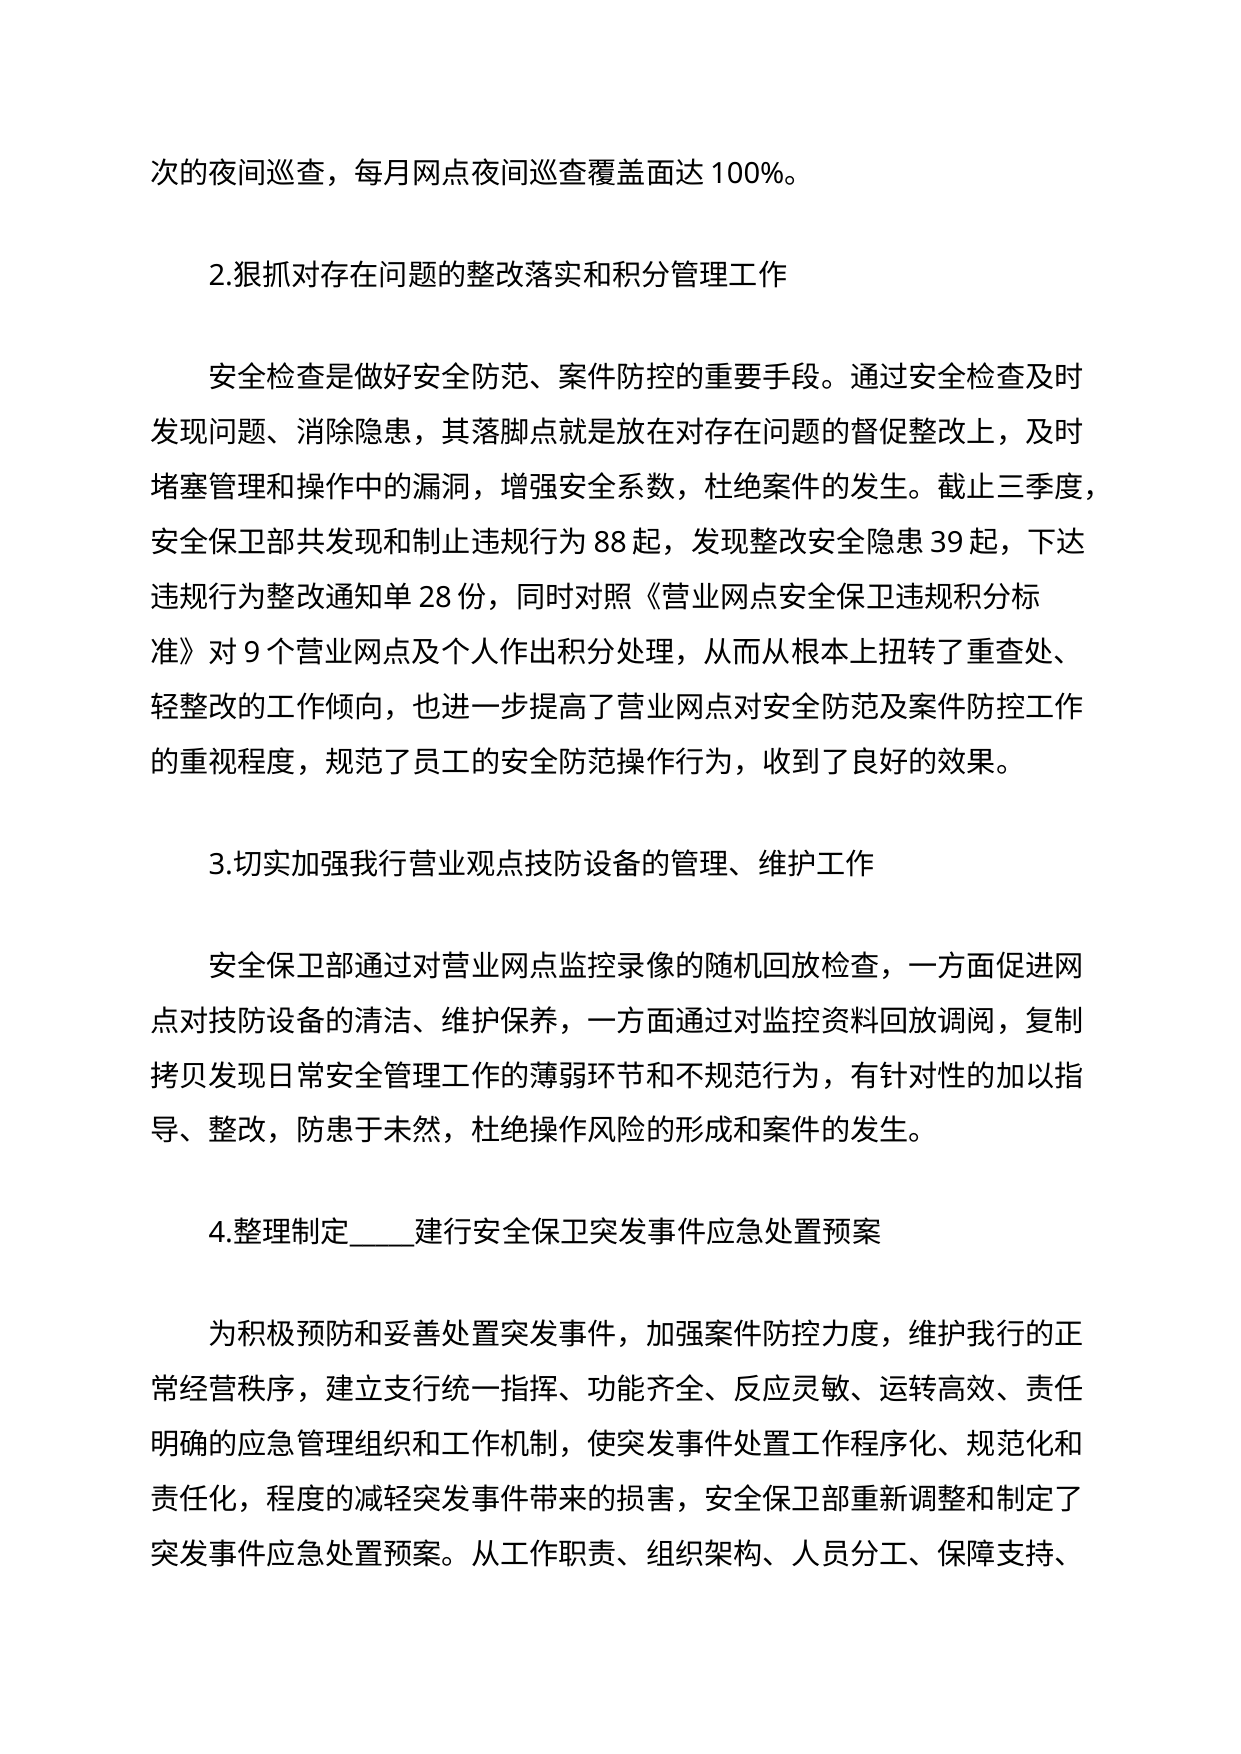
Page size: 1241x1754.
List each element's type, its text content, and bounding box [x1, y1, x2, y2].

text 2.狠抓对存在问题的整改落实和积分管理工作 [150, 252, 1090, 294]
text 4.整理制定_____建行安全保卫突发事件应急处置预案 [150, 1209, 1090, 1251]
text 安全检查是做好安全防范、案件防控的重要手段。通过安全检查及时发现问题、消除隐患，其落脚点就是放在对存在问题的督促整改上，及时堵塞管理和操作中的漏洞，增强安全系数，杜绝案件的发生。截止三季度，安全保卫部共发现和制止违规行为88起，发现整改安全隐患39起，下达违规行为整改通知单28份，同时对照《营业网点安全保卫违规积分标准》对9个营业网点及个人作出积分处理，从而从根本上扭转了重查处、轻整改的工作倾向，也进一步提高了营业网点对安全防范及案件防控工作的重视程度，规范了员工的安全防范操作行为，收到了良好的效果。 [150, 354, 1090, 781]
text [150, 150, 1090, 192]
text 安全保卫部通过对营业网点监控录像的随机回放检查，一方面促进网点对技防设备的清洁、维护保养，一方面通过对监控资料回放调阅，复制拷贝发现日常安全管理工作的薄弱环节和不规范行为，有针对性的加以指导、整改，防患于未然，杜绝操作风险的形成和案件的发生。 [150, 942, 1090, 1149]
text 3.切实加强我行营业观点技防设备的管理、维护工作 [150, 840, 1090, 883]
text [150, 1311, 1090, 1573]
